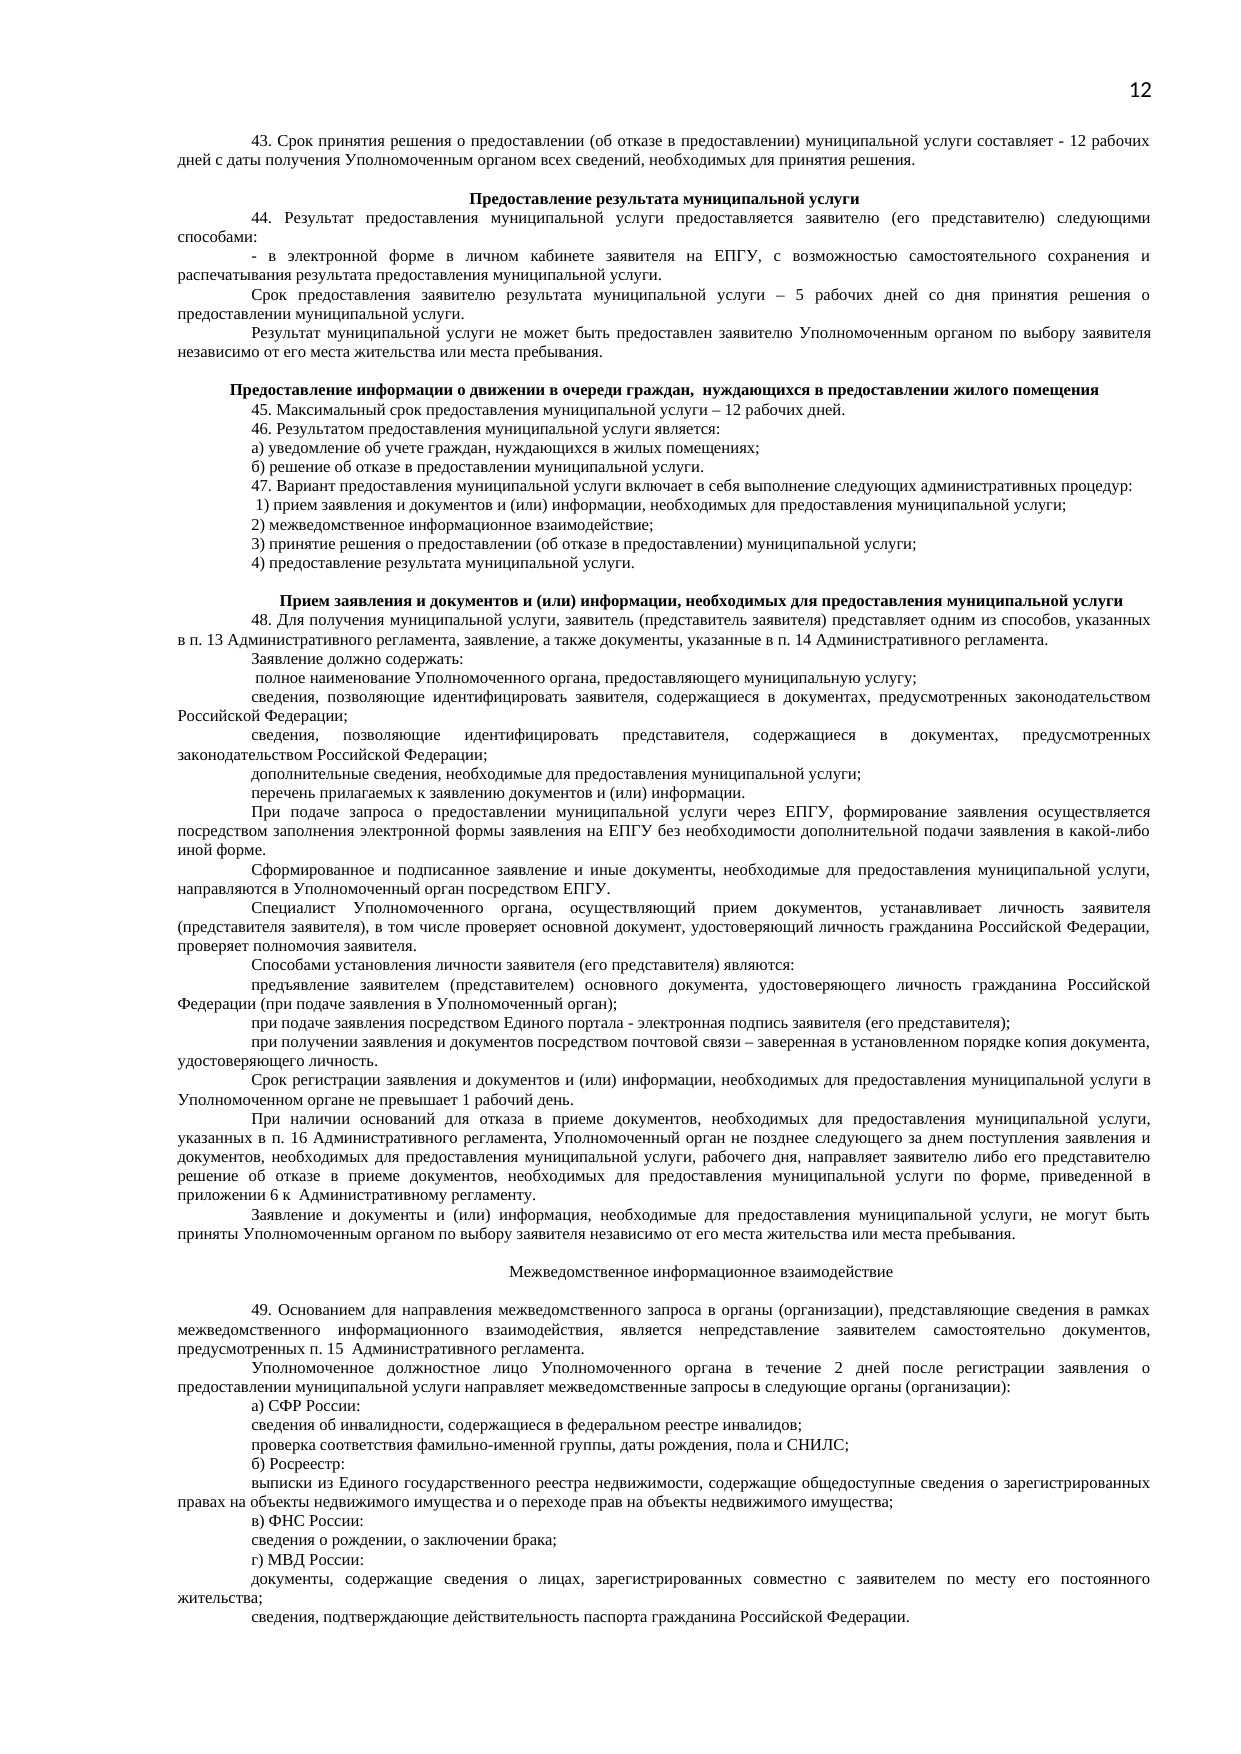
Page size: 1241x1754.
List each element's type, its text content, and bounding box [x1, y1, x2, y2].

text Уполномоченное должностное лицо Уполномоченного органа в течение 2 дней после регистрации заявления о предоставлении муниципальной услуги направляет межведомственные запросы в следующие органы (организации): [177, 1358, 1152, 1396]
text 2) межведомственное информационное взаимодействие; [177, 514, 1152, 533]
text Результат муниципальной услуги не может быть предоставлен заявителю Уполномоченным органом по выбору заявителя независимо от его места жительства или места пребывания. [177, 323, 1152, 361]
text 1) прием заявления и документов и (или) информации, необходимых для предоставления муниципальной услуги; [177, 495, 1152, 514]
text Заявление и документы и (или) информация, необходимые для предоставления муниципальной услуги, не могут быть приняты Уполномоченным органом по выбору заявителя независимо от его места жительства или места пребывания. [177, 1204, 1152, 1243]
text а) СФР России: [177, 1396, 1152, 1415]
text сведения, подтверждающие действительность паспорта гражданина Российской Федерации. [177, 1607, 1152, 1626]
text Специалист Уполномоченного органа, осуществляющий прием документов, устанавливает личность заявителя (представителя заявителя), в том числе проверяет основной документ, удостоверяющий личность гражданина Российской Федерации, проверяет полномочия заявителя. [177, 898, 1152, 955]
text сведения, позволяющие идентифицировать заявителя, содержащиеся в документах, предусмотренных законодательством Российской Федерации; [177, 687, 1152, 725]
text Межведомственное информационное взаимодействие [177, 1262, 1152, 1281]
text Срок предоставления заявителю результата муниципальной услуги – 5 рабочих дней со дня принятия решения о предоставлении муниципальной услуги. [177, 284, 1152, 323]
text Способами установления личности заявителя (его представителя) являются: [177, 955, 1152, 974]
text Прием заявления и документов и (или) информации, необходимых для предоставления муниципальной услуги [177, 591, 1152, 610]
text 3) принятие решения о предоставлении (об отказе в предоставлении) муниципальной услуги; [177, 533, 1152, 553]
text 46. Результатом предоставления муниципальной услуги является: [177, 418, 1152, 438]
text При подаче запроса о предоставлении муниципальной услуги через ЕПГУ, формирование заявления осуществляется посредством заполнения электронной формы заявления на ЕПГУ без необходимости дополнительной подачи заявления в какой-либо иной форме. [177, 802, 1152, 859]
text При наличии оснований для отказа в приеме документов, необходимых для предоставления муниципальной услуги, указанных в п. 16 Административного регламента, Уполномоченный орган не позднее следующего за днем поступления заявления и документов, необходимых для предоставления муниципальной услуги, рабочего дня, направляет заявителю либо его представителю решение об отказе в приеме документов, необходимых для предоставления муниципальной услуги по форме, приведенной в приложении 6 к Административному регламенту. [177, 1108, 1152, 1204]
text выписки из Единого государственного реестра недвижимости, содержащие общедоступные сведения о зарегистрированных правах на объекты недвижимого имущества и о переходе прав на объекты недвижимого имущества; [177, 1473, 1152, 1511]
text Предоставление результата муниципальной услуги [177, 188, 1152, 208]
text сведения об инвалидности, содержащиеся в федеральном реестре инвалидов; [177, 1415, 1152, 1434]
text 4) предоставление результата муниципальной услуги. [177, 553, 1152, 572]
text Предоставление информации о движении в очереди граждан, нуждающихся в предоставлении жилого помещения [177, 380, 1152, 399]
text дополнительные сведения, необходимые для предоставления муниципальной услуги; [177, 763, 1152, 783]
text а) уведомление об учете граждан, нуждающихся в жилых помещениях; [177, 438, 1152, 457]
text в) ФНС России: [177, 1511, 1152, 1530]
text Заявление должно содержать: [177, 648, 1152, 668]
text 43. Срок принятия решения о предоставлении (об отказе в предоставлении) муниципальной услуги составляет - 12 рабочих дней с даты получения Уполномоченным органом всех сведений, необходимых для принятия решения. [177, 131, 1152, 169]
text при получении заявления и документов посредством почтовой связи – заверенная в установленном порядке копия документа, удостоверяющего личность. [177, 1032, 1152, 1070]
text документы, содержащие сведения о лицах, зарегистрированных совместно с заявителем по месту его постоянного жительства; [177, 1568, 1152, 1607]
text 49. Основанием для направления межведомственного запроса в органы (организации), представляющие сведения в рамках межведомственного информационного взаимодействия, является непредставление заявителем самостоятельно документов, предусмотренных п. 15 Административного регламента. [177, 1300, 1152, 1358]
text 48. Для получения муниципальной услуги, заявитель (представитель заявителя) представляет одним из способов, указанных в п. 13 Административного регламента, заявление, а также документы, указанные в п. 14 Административного регламента. [177, 610, 1152, 648]
text г) МВД России: [177, 1549, 1152, 1568]
text проверка соответствия фамильно-именной группы, даты рождения, пола и СНИЛС; [177, 1434, 1152, 1453]
text - в электронной форме в личном кабинете заявителя на ЕПГУ, с возможностью самостоятельного сохранения и распечатывания результата предоставления муниципальной услуги. [177, 246, 1152, 284]
text б) Росреестр: [177, 1453, 1152, 1473]
text предъявление заявителем (представителем) основного документа, удостоверяющего личность гражданина Российской Федерации (при подаче заявления в Уполномоченный орган); [177, 974, 1152, 1013]
text при подаче заявления посредством Единого портала - электронная подпись заявителя (его представителя); [177, 1013, 1152, 1032]
text 44. Результат предоставления муниципальной услуги предоставляется заявителю (его представителю) следующими способами: [177, 208, 1152, 246]
text сведения, позволяющие идентифицировать представителя, содержащиеся в документах, предусмотренных законодательством Российской Федерации; [177, 725, 1152, 763]
text полное наименование Уполномоченного органа, предоставляющего муниципальную услугу; [177, 668, 1152, 687]
text перечень прилагаемых к заявлению документов и (или) информации. [177, 783, 1152, 802]
text 47. Вариант предоставления муниципальной услуги включает в себя выполнение следующих административных процедур: [177, 476, 1152, 495]
text б) решение об отказе в предоставлении муниципальной услуги. [177, 457, 1152, 476]
text 45. Максимальный срок предоставления муниципальной услуги – 12 рабочих дней. [177, 399, 1152, 418]
text Срок регистрации заявления и документов и (или) информации, необходимых для предоставления муниципальной услуги в Уполномоченном органе не превышает 1 рабочий день. [177, 1070, 1152, 1108]
text сведения о рождении, о заключении брака; [177, 1530, 1152, 1549]
text Сформированное и подписанное заявление и иные документы, необходимые для предоставления муниципальной услуги, направляются в Уполномоченный орган посредством ЕПГУ. [177, 859, 1152, 898]
